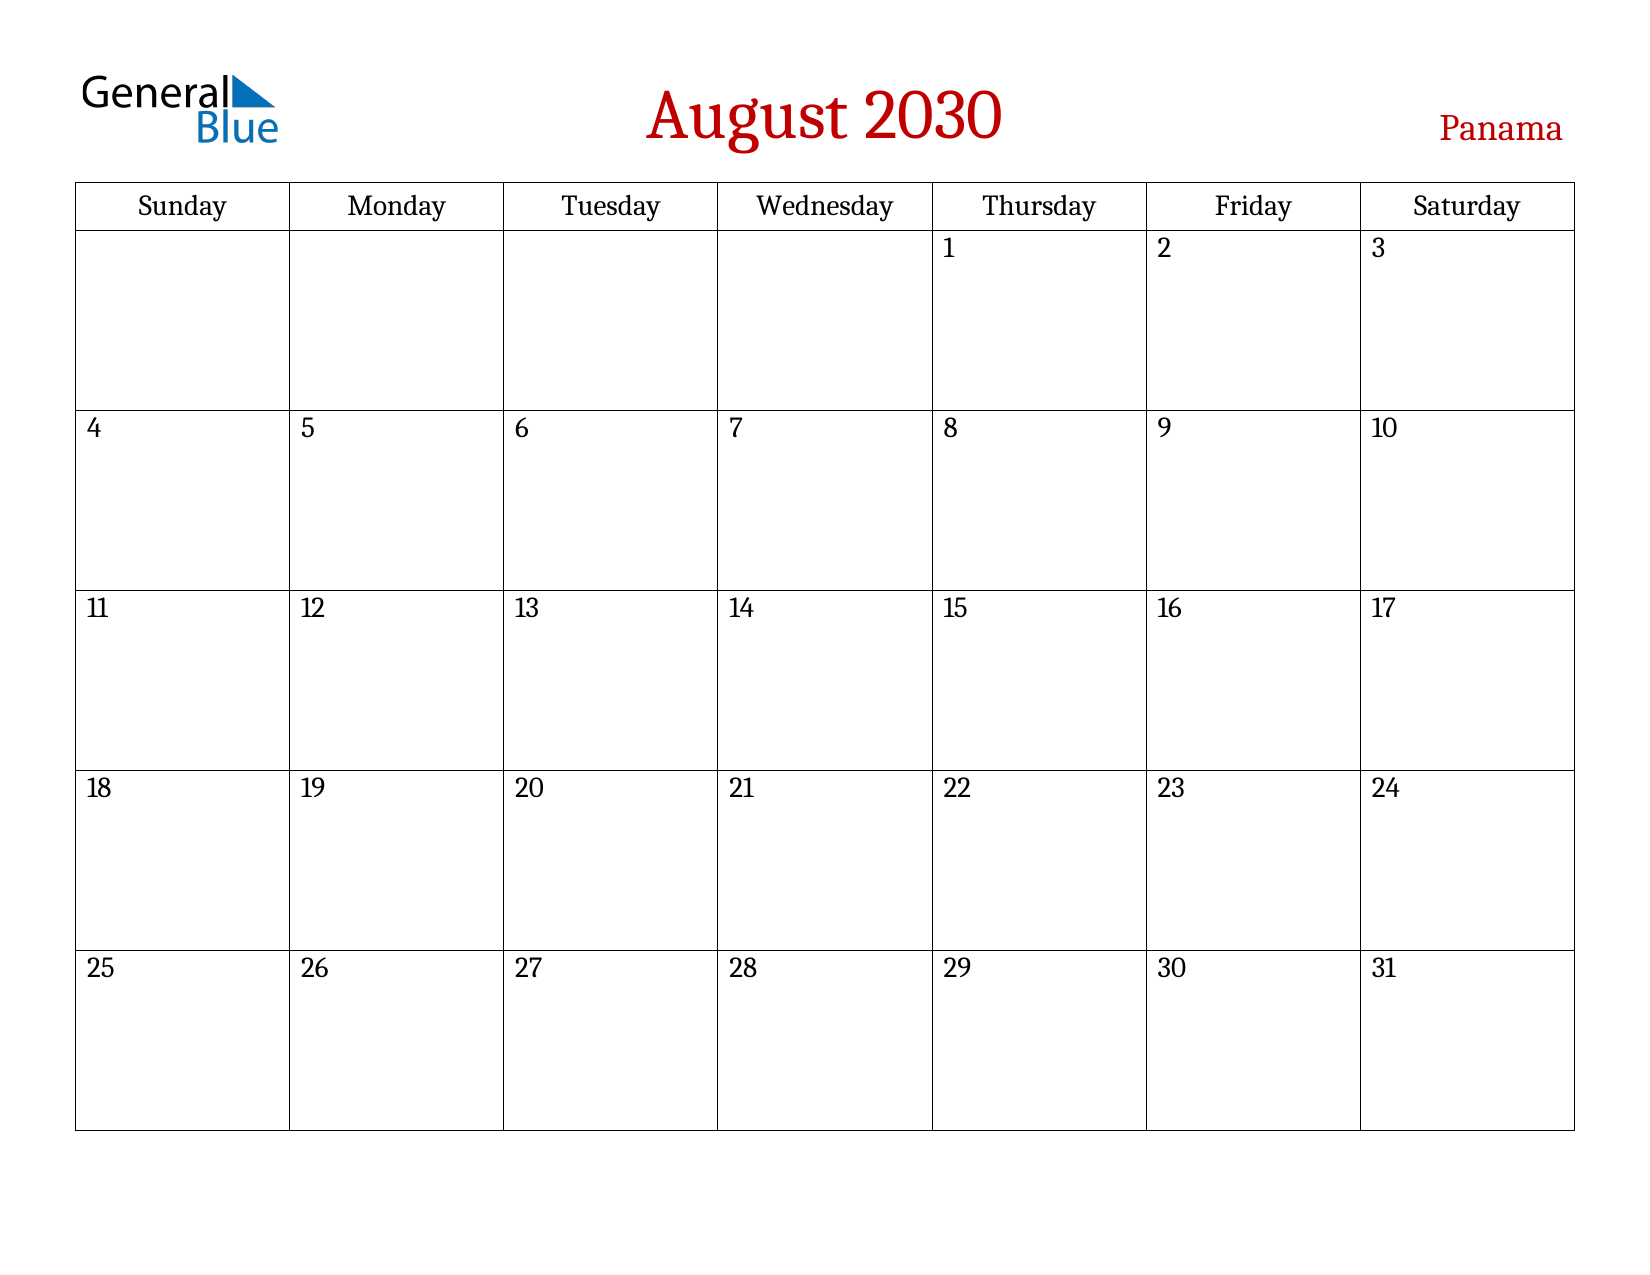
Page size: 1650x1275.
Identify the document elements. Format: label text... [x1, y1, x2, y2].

table_cell 9 [1147, 411, 1360, 444]
table_cell [933, 445, 1146, 590]
table_cell Tuesday [504, 183, 717, 230]
table_cell 12 [290, 591, 503, 625]
table_cell [718, 445, 932, 590]
table_cell 15 [933, 591, 1146, 625]
table_cell 10 [1361, 411, 1574, 444]
table_cell 30 [1147, 951, 1360, 985]
table_cell 26 [290, 951, 503, 985]
table_cell 24 [1361, 771, 1574, 805]
table_cell [290, 625, 503, 770]
table_cell [76, 445, 289, 590]
table_cell 17 [1361, 591, 1574, 625]
table_cell 16 [1147, 591, 1360, 625]
table_cell [1361, 445, 1574, 590]
table_header August 2030 [504, 75, 1146, 182]
table_cell 6 [504, 411, 717, 444]
table_cell [290, 445, 503, 590]
table_cell [1147, 985, 1360, 1130]
table_cell [76, 625, 289, 770]
table_cell [76, 265, 289, 410]
table_cell [76, 231, 289, 264]
table_cell [290, 805, 503, 950]
table_cell 5 [290, 411, 503, 444]
table_cell [718, 625, 932, 770]
table_cell [504, 265, 717, 410]
table_cell [290, 265, 503, 410]
table_cell [76, 805, 289, 950]
table_cell 8 [933, 411, 1146, 444]
table_cell [718, 805, 932, 950]
table_cell 22 [933, 771, 1146, 805]
table_cell 4 [76, 411, 289, 444]
table_cell [1147, 445, 1360, 590]
table_cell 23 [1147, 771, 1360, 805]
table_cell [1361, 265, 1574, 410]
table_cell 1 [933, 231, 1146, 264]
table_cell 28 [718, 951, 932, 985]
table_cell Wednesday [718, 183, 932, 230]
table_cell 3 [1361, 231, 1574, 264]
table_cell Monday [290, 183, 503, 230]
table_cell [1361, 625, 1574, 770]
table_cell 13 [504, 591, 717, 625]
table_cell [933, 625, 1146, 770]
table_cell [1147, 805, 1360, 950]
table_cell [718, 265, 932, 410]
table_cell [504, 805, 717, 950]
table_cell 21 [718, 771, 932, 805]
table_cell [504, 445, 717, 590]
table_cell 2 [1147, 231, 1360, 264]
table_cell 18 [76, 771, 289, 805]
table_cell [933, 985, 1146, 1130]
table_cell 19 [290, 771, 503, 805]
table_cell [1361, 985, 1574, 1130]
table_cell [504, 625, 717, 770]
table_cell Thursday [933, 183, 1146, 230]
table_cell [1147, 625, 1360, 770]
table_cell [1147, 265, 1360, 410]
table_cell Friday [1147, 183, 1360, 230]
table_cell 27 [504, 951, 717, 985]
table_cell [504, 231, 717, 264]
table_cell 11 [76, 591, 289, 625]
table_cell [718, 985, 932, 1130]
table_cell [933, 805, 1146, 950]
table_header Panama [1146, 75, 1574, 182]
table_cell [504, 985, 717, 1130]
table_cell [290, 231, 503, 264]
table_header [76, 75, 503, 182]
picture [82, 75, 278, 143]
table_cell [718, 231, 932, 264]
table_cell [76, 985, 289, 1130]
table_cell 31 [1361, 951, 1574, 985]
table_cell Saturday [1361, 183, 1574, 230]
table_cell 7 [718, 411, 932, 444]
table_cell 20 [504, 771, 717, 805]
table_cell 14 [718, 591, 932, 625]
table_cell [1361, 805, 1574, 950]
table_cell [933, 265, 1146, 410]
table_cell 29 [933, 951, 1146, 985]
table_cell [290, 985, 503, 1130]
table_cell 25 [76, 951, 289, 985]
table_cell Sunday [76, 183, 289, 230]
